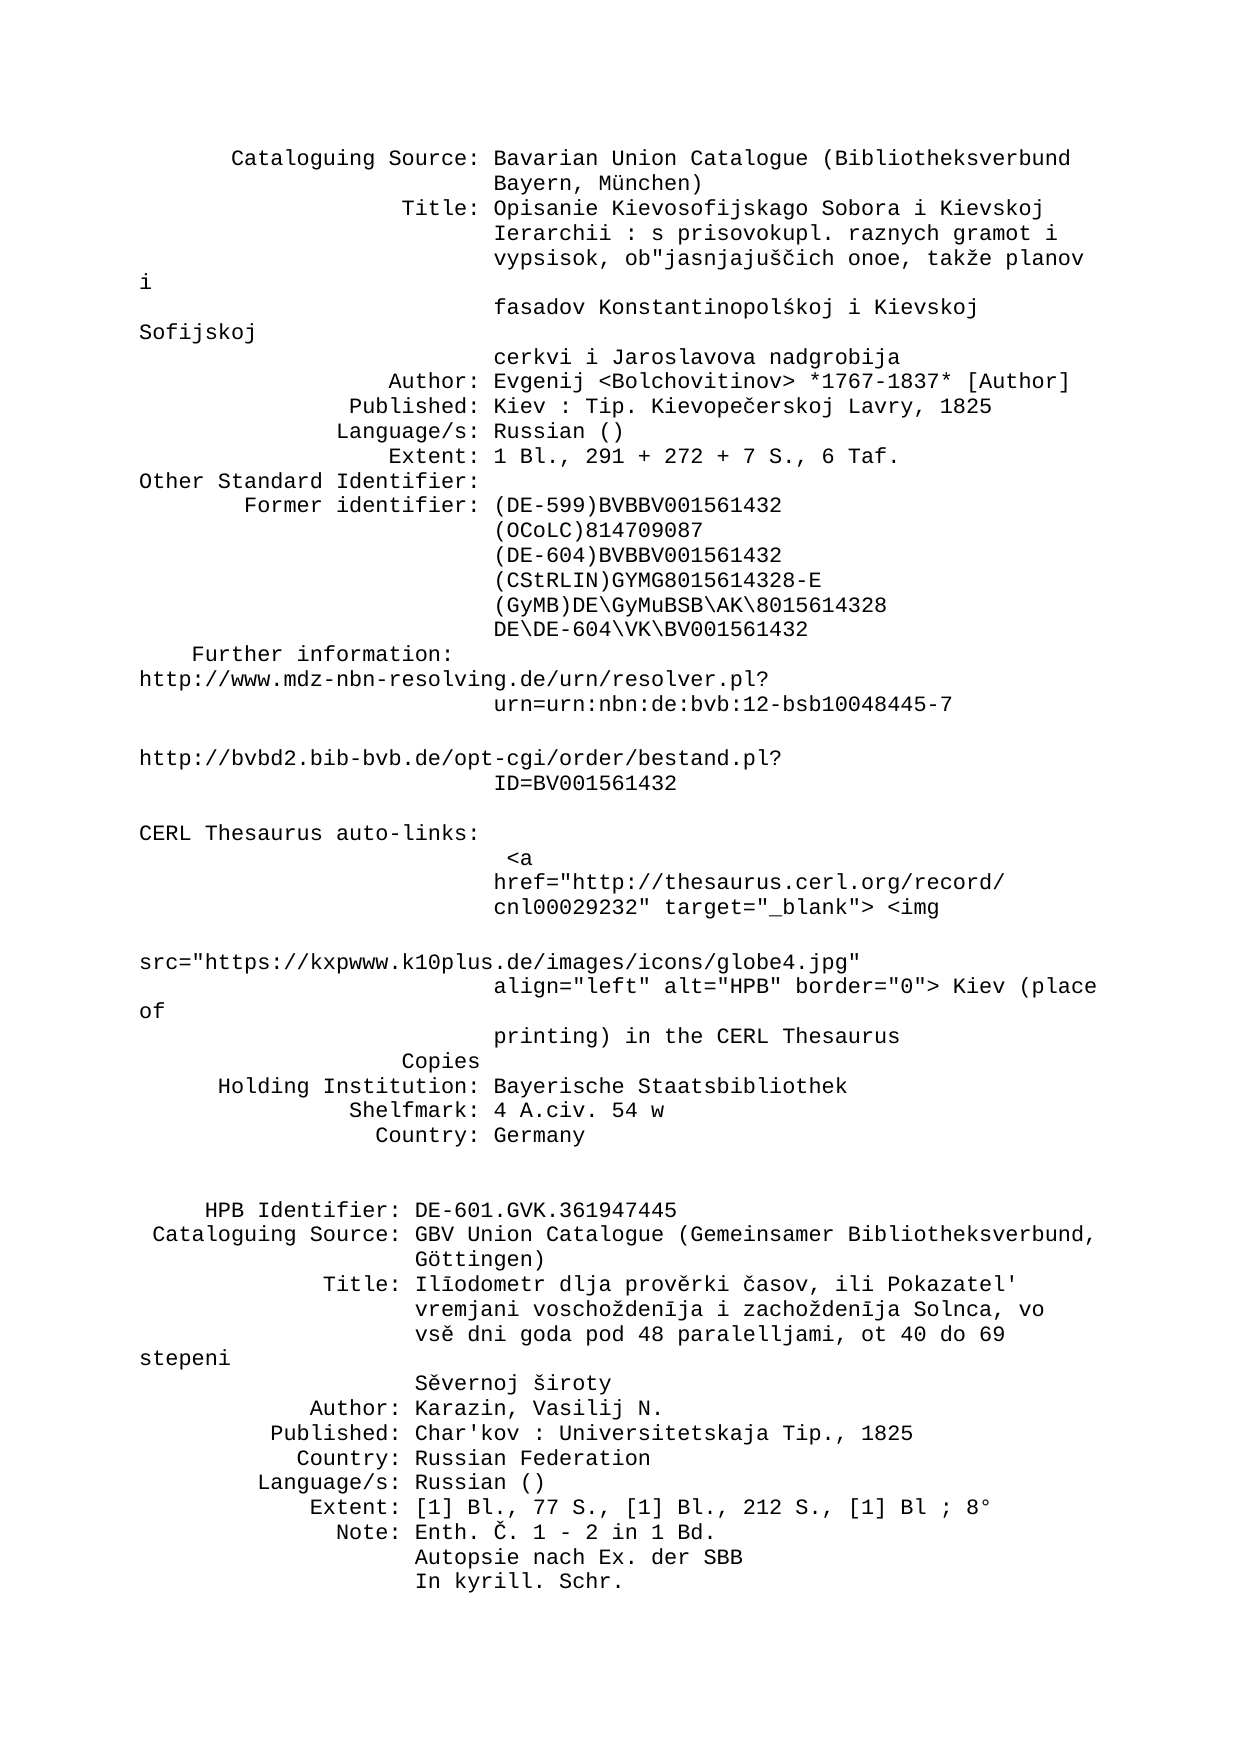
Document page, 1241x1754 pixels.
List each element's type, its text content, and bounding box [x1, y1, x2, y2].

text Country: Germany [139, 1124, 1101, 1149]
text Shelfmark: 4 A.civ. 54 w [139, 1100, 1101, 1124]
text In kyrill. Schr. [139, 1571, 1101, 1596]
text Language/s: Russian () [139, 1472, 1101, 1496]
text href="http://thesaurus.cerl.org/record/ [139, 872, 1101, 896]
text <a [139, 847, 1101, 872]
text vsě dni goda pod 48 paralelljami, ot 40 do 69 stepeni [139, 1323, 1101, 1372]
text vypsisok, ob"jasnjajuščich onoe, takže planov i [139, 247, 1101, 296]
text (GyMB)DE\GyMuBSB\AK\8015614328 [139, 594, 1101, 619]
text urn=urn:nbn:de:bvb:12-bsb10048445-7 [139, 693, 1101, 718]
text (OCoLC)814709087 [139, 519, 1101, 544]
text http://bvbd2.bib-bvb.de/opt-cgi/order/bestand.pl? [139, 718, 1101, 772]
text Title: Ilīodometr dlja prověrki časov, ili Pokazatelʹ [139, 1273, 1101, 1298]
text (CStRLIN)GYMG8015614328-E [139, 569, 1101, 594]
text (DE-604)BVBBV001561432 [139, 544, 1101, 569]
text DE\DE-604\VK\BV001561432 [139, 619, 1101, 643]
text cnl00029232" target="_blank"> <img [139, 896, 1101, 921]
text Cataloguing Source: Bavarian Union Catalogue (Bibliotheksverbund [139, 148, 1101, 172]
text Copies [139, 1050, 1101, 1075]
text cerkvi i Jaroslavova nadgrobija [139, 346, 1101, 371]
text Autopsie nach Ex. der SBB [139, 1546, 1101, 1571]
text Author: Karazin, Vasilij N. [139, 1397, 1101, 1422]
text CERL Thesaurus auto-links: [139, 822, 1101, 847]
text fasadov Konstantinopolśkoj i Kievskoj Sofijskoj [139, 296, 1101, 346]
text Göttingen) [139, 1248, 1101, 1273]
text Extent: [1] Bl., 77 S., [1] Bl., 212 S., [1] Bl ; 8° [139, 1496, 1101, 1521]
text Title: Opisanie Kievosofijskago Sobora i Kievskoj [139, 197, 1101, 222]
text HPB Identifier: DE-601.GVK.361947445 [139, 1199, 1101, 1224]
text Published: Kiev : Tip. Kievopečerskoj Lavry, 1825 [139, 396, 1101, 420]
text src="https://kxpwww.k10plus.de/images/icons/globe4.jpg" [139, 921, 1101, 976]
text align="left" alt="HPB" border="0"> Kiev (place of [139, 976, 1101, 1025]
text Note: Enth. Č. 1 - 2 in 1 Bd. [139, 1521, 1101, 1546]
text Country: Russian Federation [139, 1447, 1101, 1472]
text Extent: 1 Bl., 291 + 272 + 7 S., 6 Taf. [139, 445, 1101, 470]
text Author: Evgenij <Bolchovitinov> *1767-1837* [Author] [139, 371, 1101, 396]
text Other Standard Identifier: [139, 470, 1101, 495]
text Former identifier: (DE-599)BVBBV001561432 [139, 495, 1101, 519]
text Holding Institution: Bayerische Staatsbibliothek [139, 1075, 1101, 1100]
text Sěvernoj široty [139, 1372, 1101, 1397]
text Ierarchii : s prisovokupl. raznych gramot i [139, 222, 1101, 247]
text ID=BV001561432 [139, 772, 1101, 797]
text Further information: http://www.mdz-nbn-resolving.de/urn/resolver.pl? [139, 643, 1101, 693]
text Language/s: Russian () [139, 420, 1101, 445]
text Cataloguing Source: GBV Union Catalogue (Gemeinsamer Bibliotheksverbund, [139, 1224, 1101, 1248]
text Bayern, München) [139, 172, 1101, 197]
text printing) in the CERL Thesaurus [139, 1025, 1101, 1050]
text vremjani voschoždenīja i zachoždenīja Solnca, vo [139, 1298, 1101, 1323]
text Published: Charʹkov : Universitetskaja Tip., 1825 [139, 1422, 1101, 1447]
